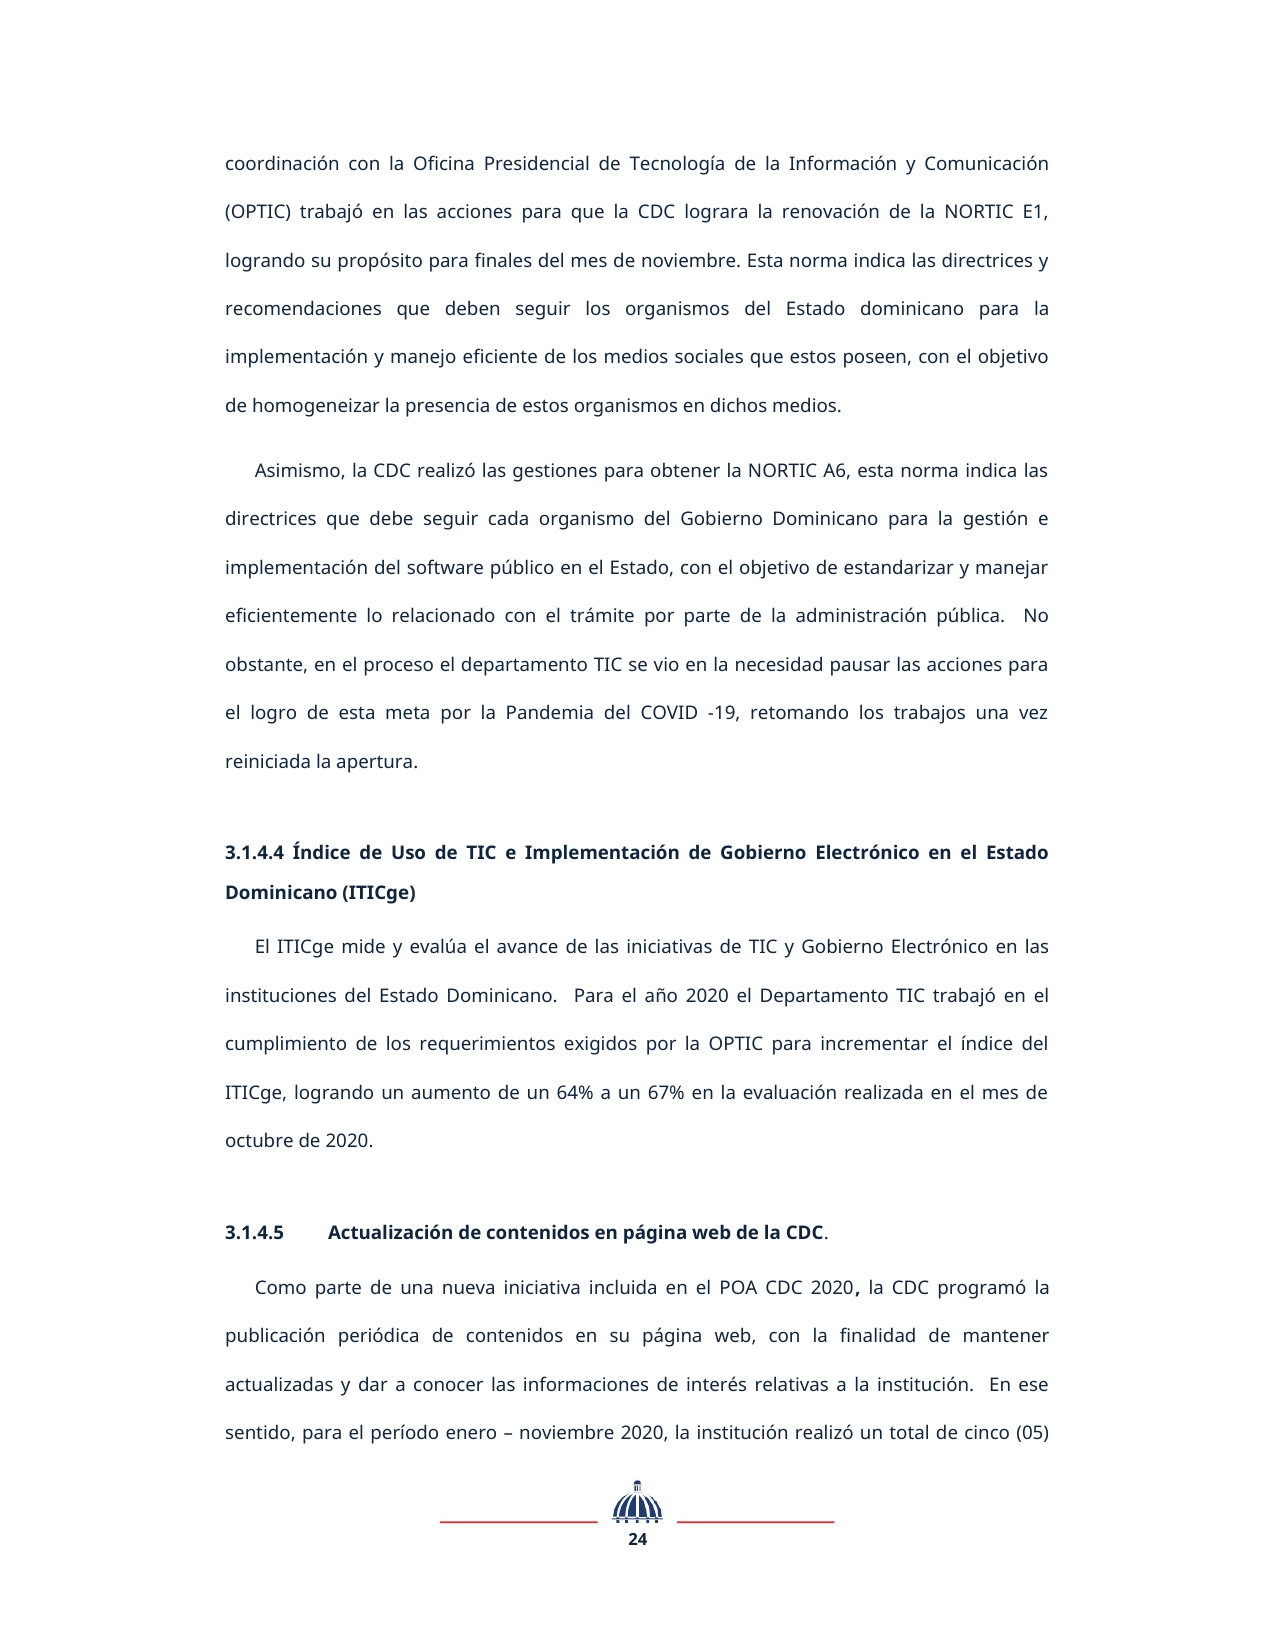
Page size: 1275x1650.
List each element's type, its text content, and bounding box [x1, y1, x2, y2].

text 3.1.4.5 Actualización de contenidos en página web de la CDC. [225, 1205, 1050, 1245]
text El ITICge mide y evalúa el avance de las iniciativas de TIC y Gobierno Electrónico en las instituciones del Estado Dominicano. Para el año 2020 el Departamento TIC trabajó en el cumplimiento de los requerimientos exigidos por la OPTIC para incrementar el índice del ITICge, logrando un aumento de un 64% a un 67% en la evaluación realizada en el mes de octubre de 2020. [225, 934, 1050, 1153]
text 3.1.4.4 Índice de Uso de TIC e Implementación de Gobierno Electrónico en el Estado Dominicano (ITICge) [225, 826, 1050, 905]
text Asimismo, la CDC realizó las gestiones para obtener la NORTIC A6, esta norma indica las directrices que debe seguir cada organismo del Gobierno Dominicano para la gestión e implementación del software público en el Estado, con el objetivo de estandarizar y manejar eficientemente lo relacionado con el trámite por parte de la administración pública. No obstante, en el proceso el departamento TIC se vio en la necesidad pausar las acciones para el logro de esta meta por la Pandemia del COVID -19, retomando los trabajos una vez reiniciada la apertura. [225, 457, 1050, 773]
picture [632, 1477, 662, 1517]
